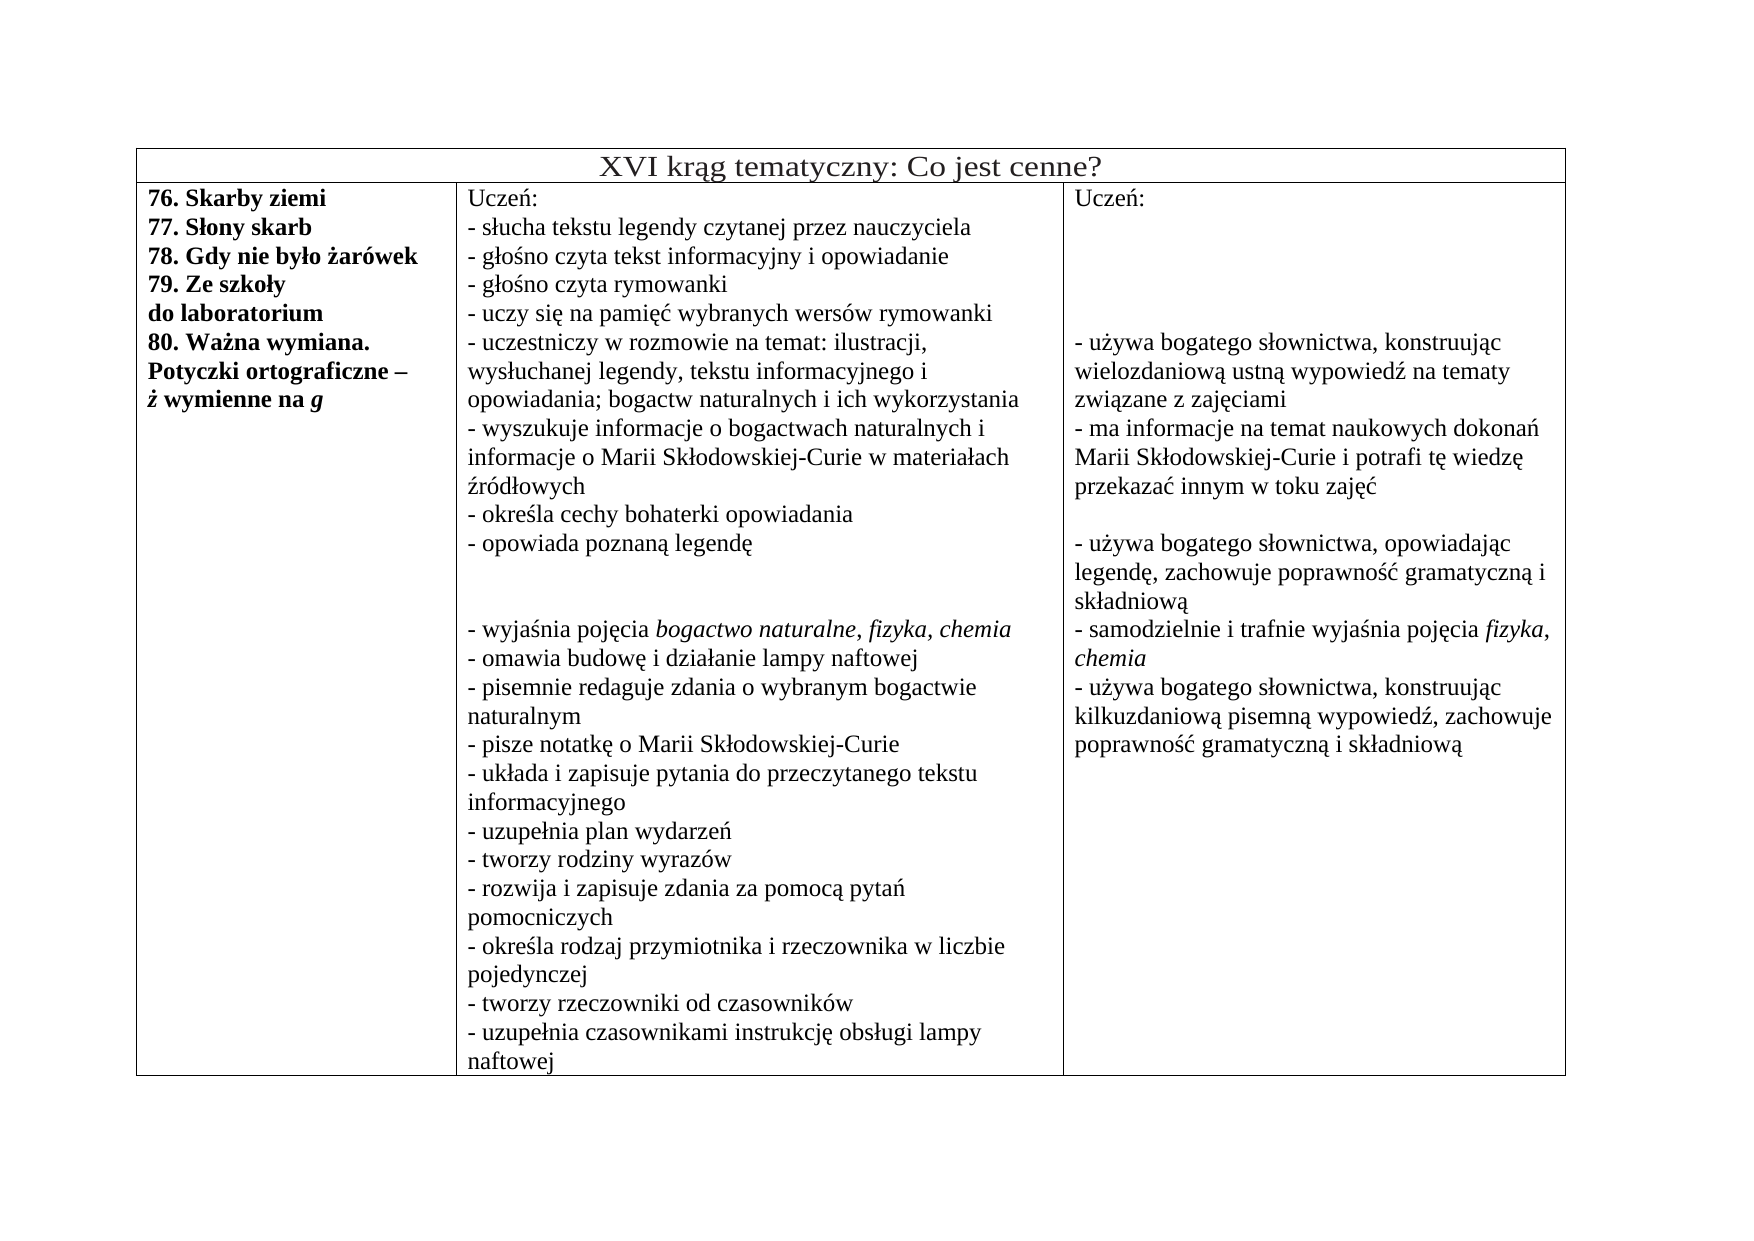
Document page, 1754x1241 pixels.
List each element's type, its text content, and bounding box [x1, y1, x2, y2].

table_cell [1064, 183, 1565, 1074]
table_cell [457, 183, 1063, 1074]
table_cell XVI krąg tematyczny: Co jest cenne? [137, 149, 1565, 182]
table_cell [137, 183, 456, 1074]
